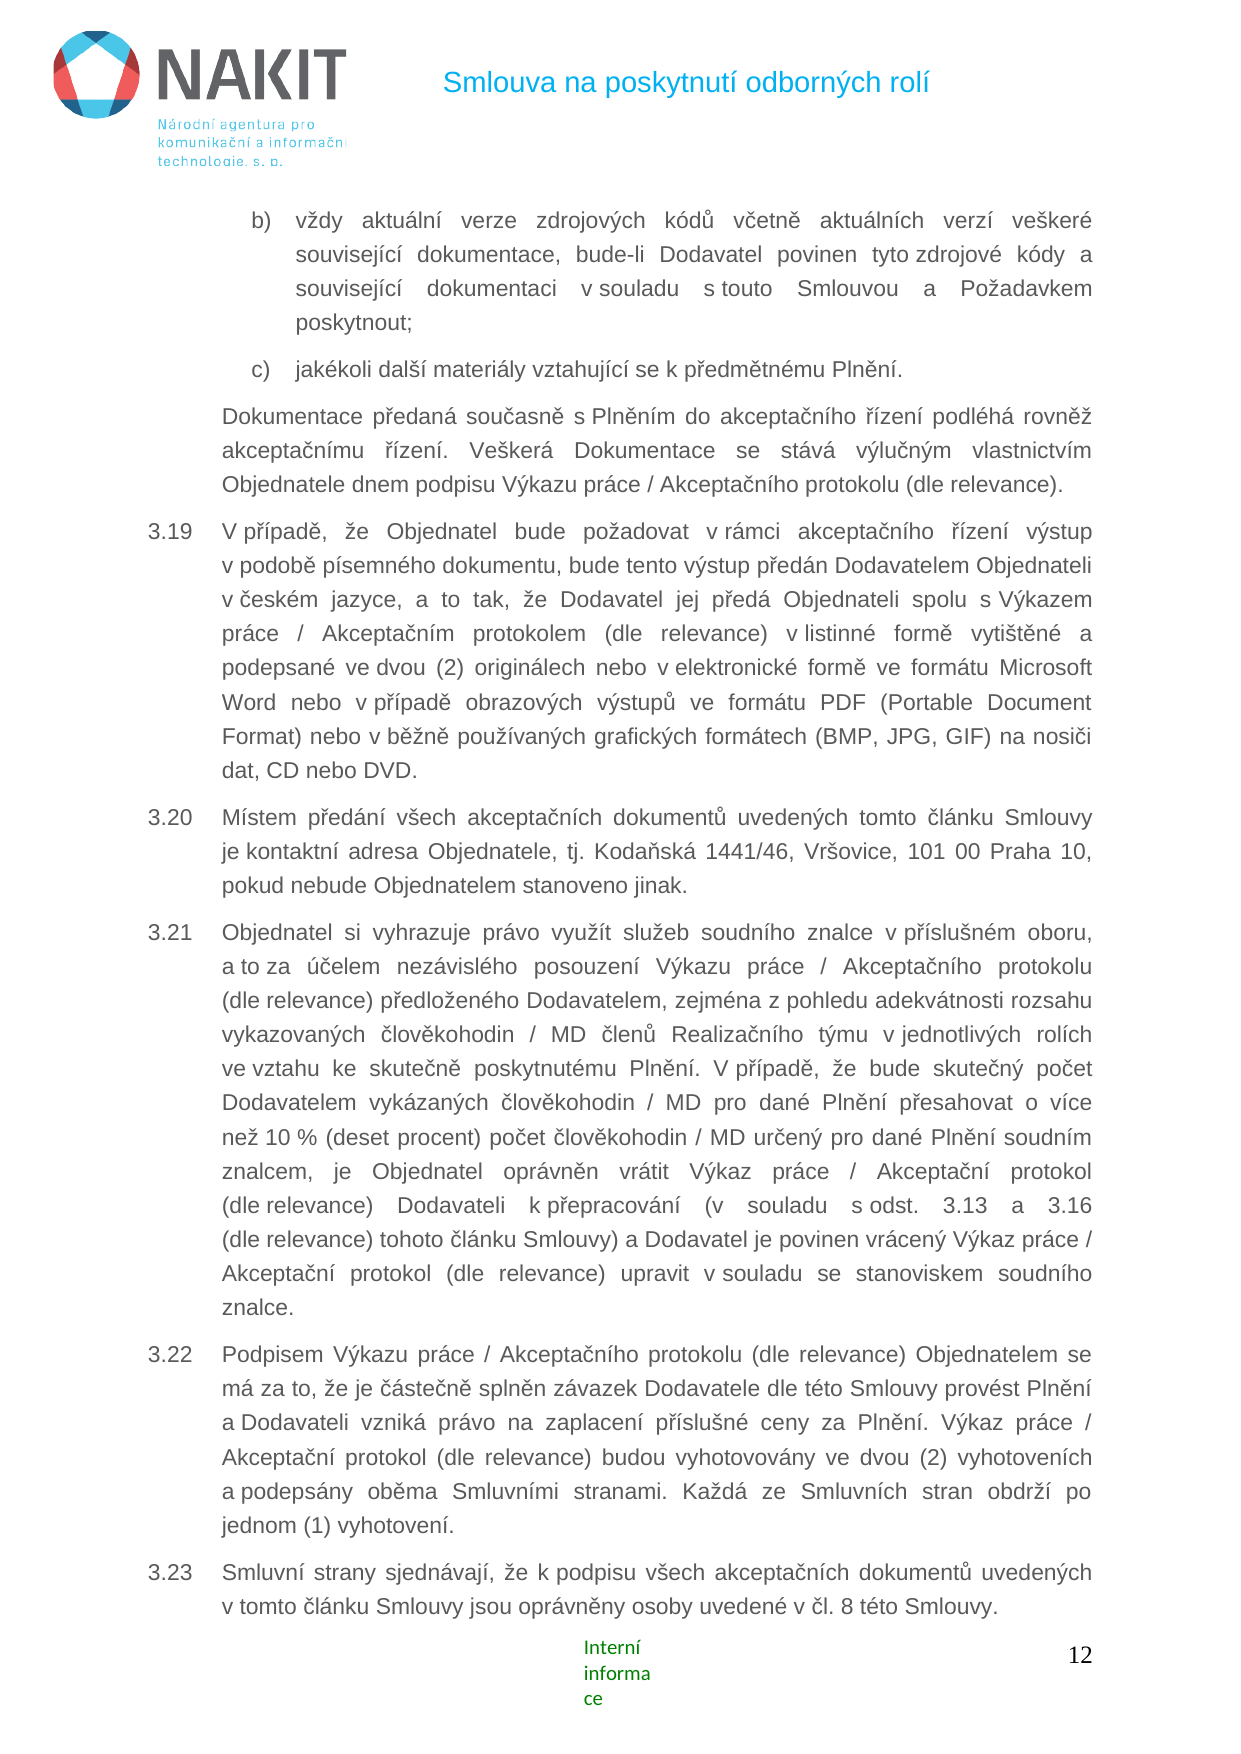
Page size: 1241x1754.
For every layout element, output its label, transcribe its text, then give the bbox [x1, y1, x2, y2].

list Objednatel si vyhrazuje právo využít služeb soudního znalce v příslušném oboru, a to za účelem nezávislého posouzení Výkazu práce / Akceptačního protokolu (dle relevance) předloženého Dodavatelem, zejména z pohledu adekvátnosti rozsahu vykazovaných člověkohodin / MD členů Realizačního týmu v jednotlivých rolích ve vztahu ke skutečně poskytnutému Plnění. V případě, že bude skutečný počet Dodavatelem vykázaných člověkohodin / MD pro dané Plnění přesahovat o více než 10 % (deset procent) počet člověkohodin / MD určený pro dané Plnění soudním znalcem, je Objednatel oprávněn vrátit Výkaz práce / Akceptační protokol (dle relevance) Dodavateli k přepracování (v souladu s odst. 3.13 a 3.16 (dle relevance) tohoto článku Smlouvy) a Dodavatel je povinen vrácený Výkaz práce / Akceptační protokol (dle relevance) upravit v souladu se stanoviskem soudního znalce. [148, 918, 1092, 1321]
list Podpisem Výkazu práce / Akceptačního protokolu (dle relevance) Objednatelem se má za to, že je částečně splněn závazek Dodavatele dle této Smlouvy provést Plnění a Dodavateli vzniká právo na zaplacení příslušné ceny za Plnění. Výkaz práce / Akceptační protokol (dle relevance) budou vyhotovovány ve dvou (2) vyhotoveních a podepsány oběma Smluvními stranami. Každá ze Smluvních stran obdrží po jednom (1) vyhotovení. [148, 1341, 1092, 1538]
list V případě, že Objednatel bude požadovat v rámci akceptačního řízení výstup v podobě písemného dokumentu, bude tento výstup předán Dodavatelem Objednateli v českém jazyce, a to tak, že Dodavatel jej předá Objednateli spolu s Výkazem práce / Akceptačním protokolem (dle relevance) v listinné formě vytištěné a podepsané ve dvou (2) originálech nebo v elektronické formě ve formátu Microsoft Word nebo v případě obrazových výstupů ve formátu PDF (Portable Document Format) nebo v běžně používaných grafických formátech (BMP, JPG, GIF) na nosiči dat, CD nebo DVD. [148, 518, 1092, 783]
list Dokumentace předaná současně s Plněním do akceptačního řízení podléhá rovněž akceptačnímu řízení. Veškerá Dokumentace se stává výlučným vlastnictvím Objednatele dnem podpisu Výkazu práce / Akceptačního protokolu (dle relevance). [222, 403, 1092, 497]
list Místem předání všech akceptačních dokumentů uvedených tomto článku Smlouvy je kontaktní adresa Objednatele, tj. Kodaňská 1441/46, Vršovice, 101 00 Praha 10, pokud nebude Objednatelem stanoveno jinak. [148, 803, 1092, 898]
list vždy aktuální verze zdrojových kódů včetně aktuálních verzí veškeré související dokumentace, bude-li Dodavatel povinen tyto zdrojové kódy a související dokumentaci v souladu s touto Smlouvou a Požadavkem poskytnout; [251, 207, 1092, 336]
picture [52, 31, 346, 166]
list Smluvní strany sjednávají, že k podpisu všech akceptačních dokumentů uvedených v tomto článku Smlouvy jsou oprávněny osoby uvedené v čl. 8 této Smlouvy. [148, 1558, 1092, 1619]
list jakékoli další materiály vztahující se k předmětnému Plnění. [251, 356, 1092, 382]
